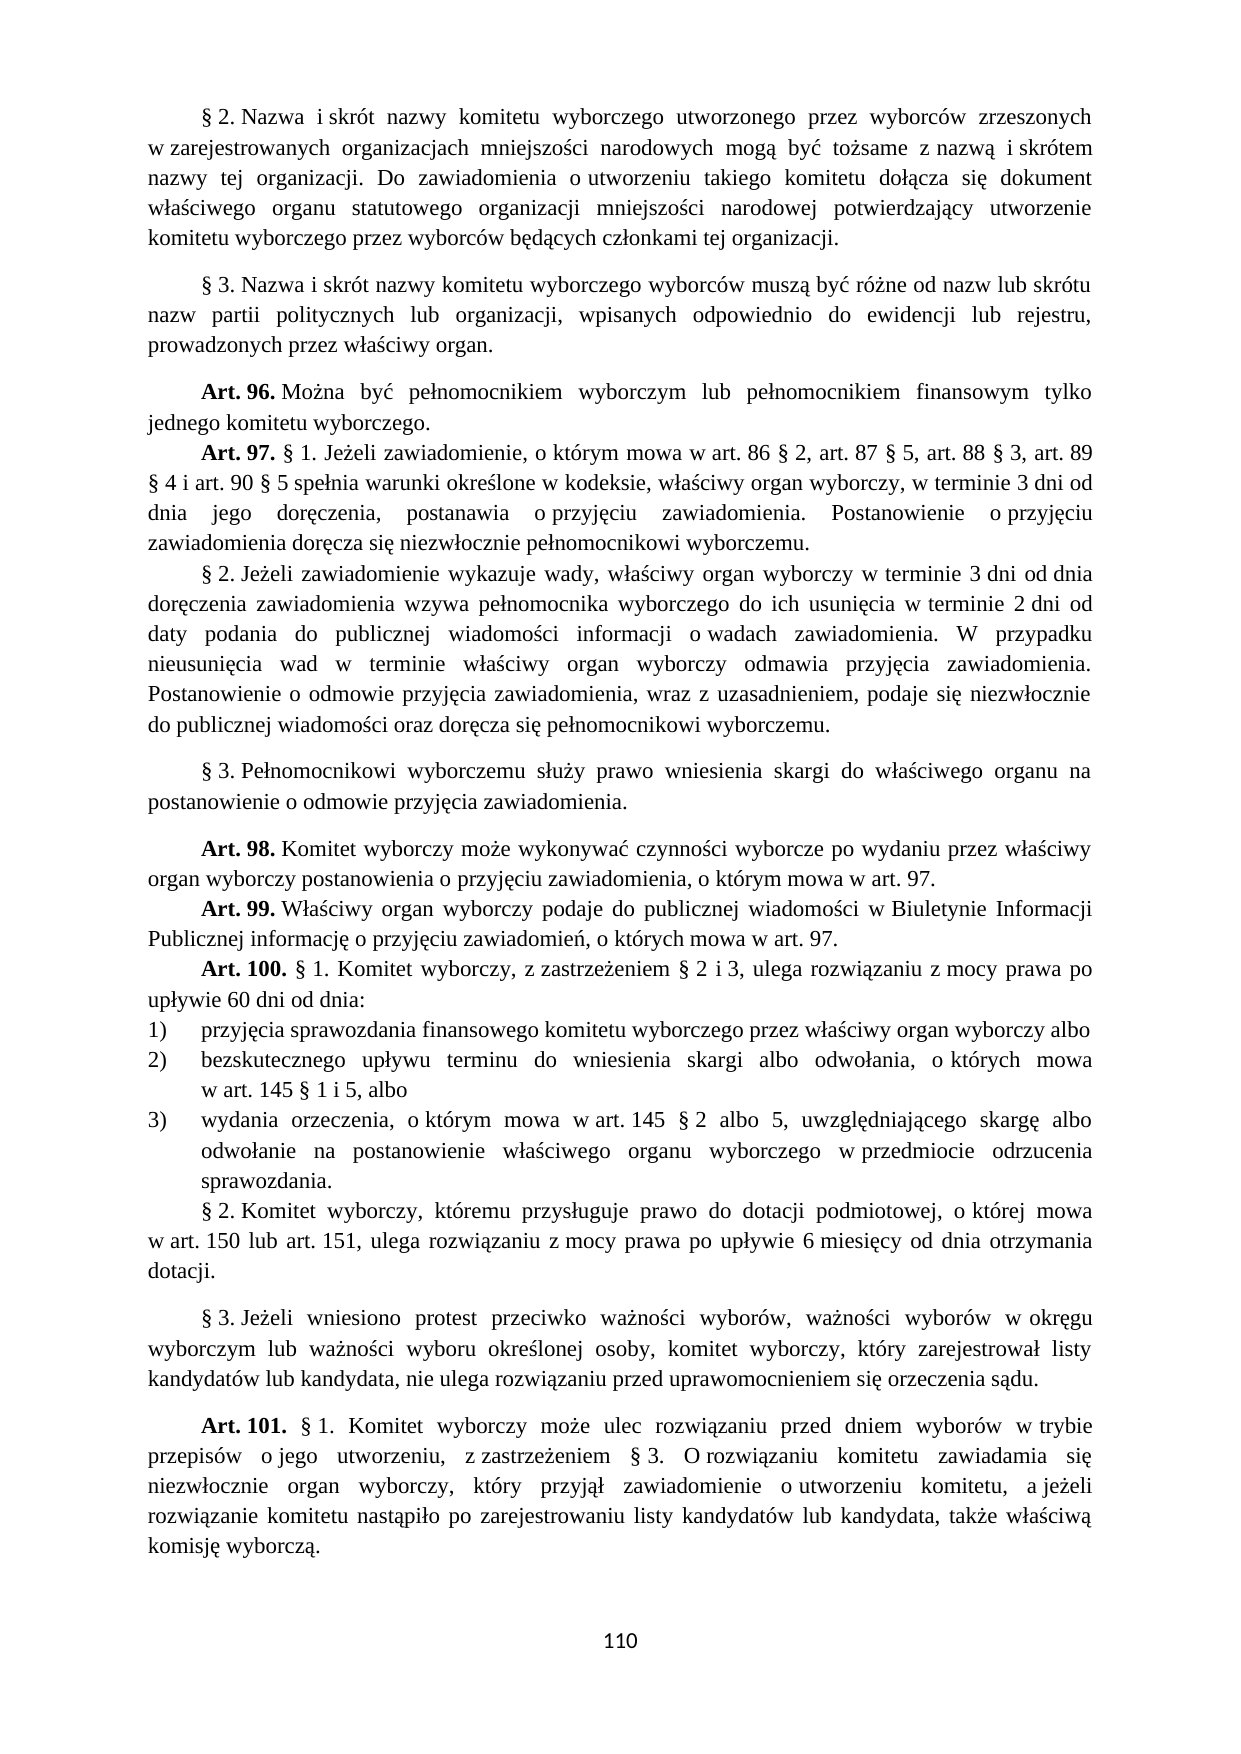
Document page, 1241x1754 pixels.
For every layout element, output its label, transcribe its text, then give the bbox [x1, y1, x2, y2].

text 3) wydania orzeczenia, o którym mowa w art. 145 § 2 albo 5, uwzględniającego skargę albo odwołanie na postanowienie właściwego organu wyborczego w przedmiocie odrzucenia sprawozdania. [148, 1107, 1093, 1193]
text § 3. Pełnomocnikowi wyborczemu służy prawo wniesienia skargi do właściwego organu na postanowienie o odmowie przyjęcia zawiadomienia. [148, 758, 1093, 814]
text Art. 101. § 1. Komitet wyborczy może ulec rozwiązaniu przed dniem wyborów w trybie przepisów o jego utworzeniu, z zastrzeżeniem § 3. O rozwiązaniu komitetu zawiadamia się niezwłocznie organ wyborczy, który przyjął zawiadomienie o utworzeniu komitetu, a jeżeli rozwiązanie komitetu nastąpiło po zarejestrowaniu listy kandydatów lub kandydata, także właściwą komisję wyborczą. [148, 1412, 1093, 1559]
text Art. 99. Właściwy organ wyborczy podaje do publicznej wiadomości w Biuletynie Informacji Publicznej informację o przyjęciu zawiadomień, o których mowa w art. 97. [148, 895, 1093, 952]
text 2) bezskutecznego upływu terminu do wniesienia skargi albo odwołania, o których mowa w art. 145 § 1 i 5, albo [148, 1046, 1093, 1103]
text Art. 96. Można być pełnomocnikiem wyborczym lub pełnomocnikiem finansowym tylko jednego komitetu wyborczego. [148, 378, 1093, 435]
text 1) przyjęcia sprawozdania finansowego komitetu wyborczego przez właściwy organ wyborczy albo [148, 1016, 1093, 1042]
text § 2. Jeżeli zawiadomienie wykazuje wady, właściwy organ wyborczy w terminie 3 dni od dnia doręczenia zawiadomienia wzywa pełnomocnika wyborczego do ich usunięcia w terminie 2 dni od daty podania do publicznej wiadomości informacji o wadach zawiadomienia. W przypadku nieusunięcia wad w terminie właściwy organ wyborczy odmawia przyjęcia zawiadomienia. Postanowienie o odmowie przyjęcia zawiadomienia, wraz z uzasadnieniem, podaje się niezwłocznie do publicznej wiadomości oraz doręcza się pełnomocnikowi wyborczemu. [148, 560, 1093, 737]
text § 3. Jeżeli wniesiono protest przeciwko ważności wyborów, ważności wyborów w okręgu wyborczym lub ważności wyboru określonej osoby, komitet wyborczy, który zarejestrował listy kandydatów lub kandydata, nie ulega rozwiązaniu przed uprawomocnieniem się orzeczenia sądu. [148, 1304, 1093, 1391]
text § 3. Nazwa i skrót nazwy komitetu wyborczego wyborców muszą być różne od nazw lub skrótu nazw partii politycznych lub organizacji, wpisanych odpowiednio do ewidencji lub rejestru, prowadzonych przez właściwy organ. [148, 271, 1093, 358]
text Art. 97. § 1. Jeżeli zawiadomienie, o którym mowa w art. 86 § 2, art. 87 § 5, art. 88 § 3, art. 89 § 4 i art. 90 § 5 spełnia warunki określone w kodeksie, właściwy organ wyborczy, w terminie 3 dni od dnia jego doręczenia, postanawia o przyjęciu zawiadomienia. Postanowienie o przyjęciu zawiadomienia doręcza się niezwłocznie pełnomocnikowi wyborczemu. [148, 439, 1093, 556]
text § 2. Komitet wyborczy, któremu przysługuje prawo do dotacji podmiotowej, o której mowa w art. 150 lub art. 151, ulega rozwiązaniu z mocy prawa po upływie 6 miesięcy od dnia otrzymania dotacji. [148, 1197, 1093, 1284]
text § 2. Nazwa i skrót nazwy komitetu wyborczego utworzonego przez wyborców zrzeszonych w zarejestrowanych organizacjach mniejszości narodowych mogą być tożsame z nazwą i skrótem nazwy tej organizacji. Do zawiadomienia o utworzeniu takiego komitetu dołącza się dokument właściwego organu statutowego organizacji mniejszości narodowej potwierdzający utworzenie komitetu wyborczego przez wyborców będących członkami tej organizacji. [148, 103, 1093, 251]
text Art. 100. § 1. Komitet wyborczy, z zastrzeżeniem § 2 i 3, ulega rozwiązaniu z mocy prawa po upływie 60 dni od dnia: [148, 956, 1093, 1012]
text Art. 98. Komitet wyborczy może wykonywać czynności wyborcze po wydaniu przez właściwy organ wyborczy postanowienia o przyjęciu zawiadomienia, o którym mowa w art. 97. [148, 835, 1093, 891]
